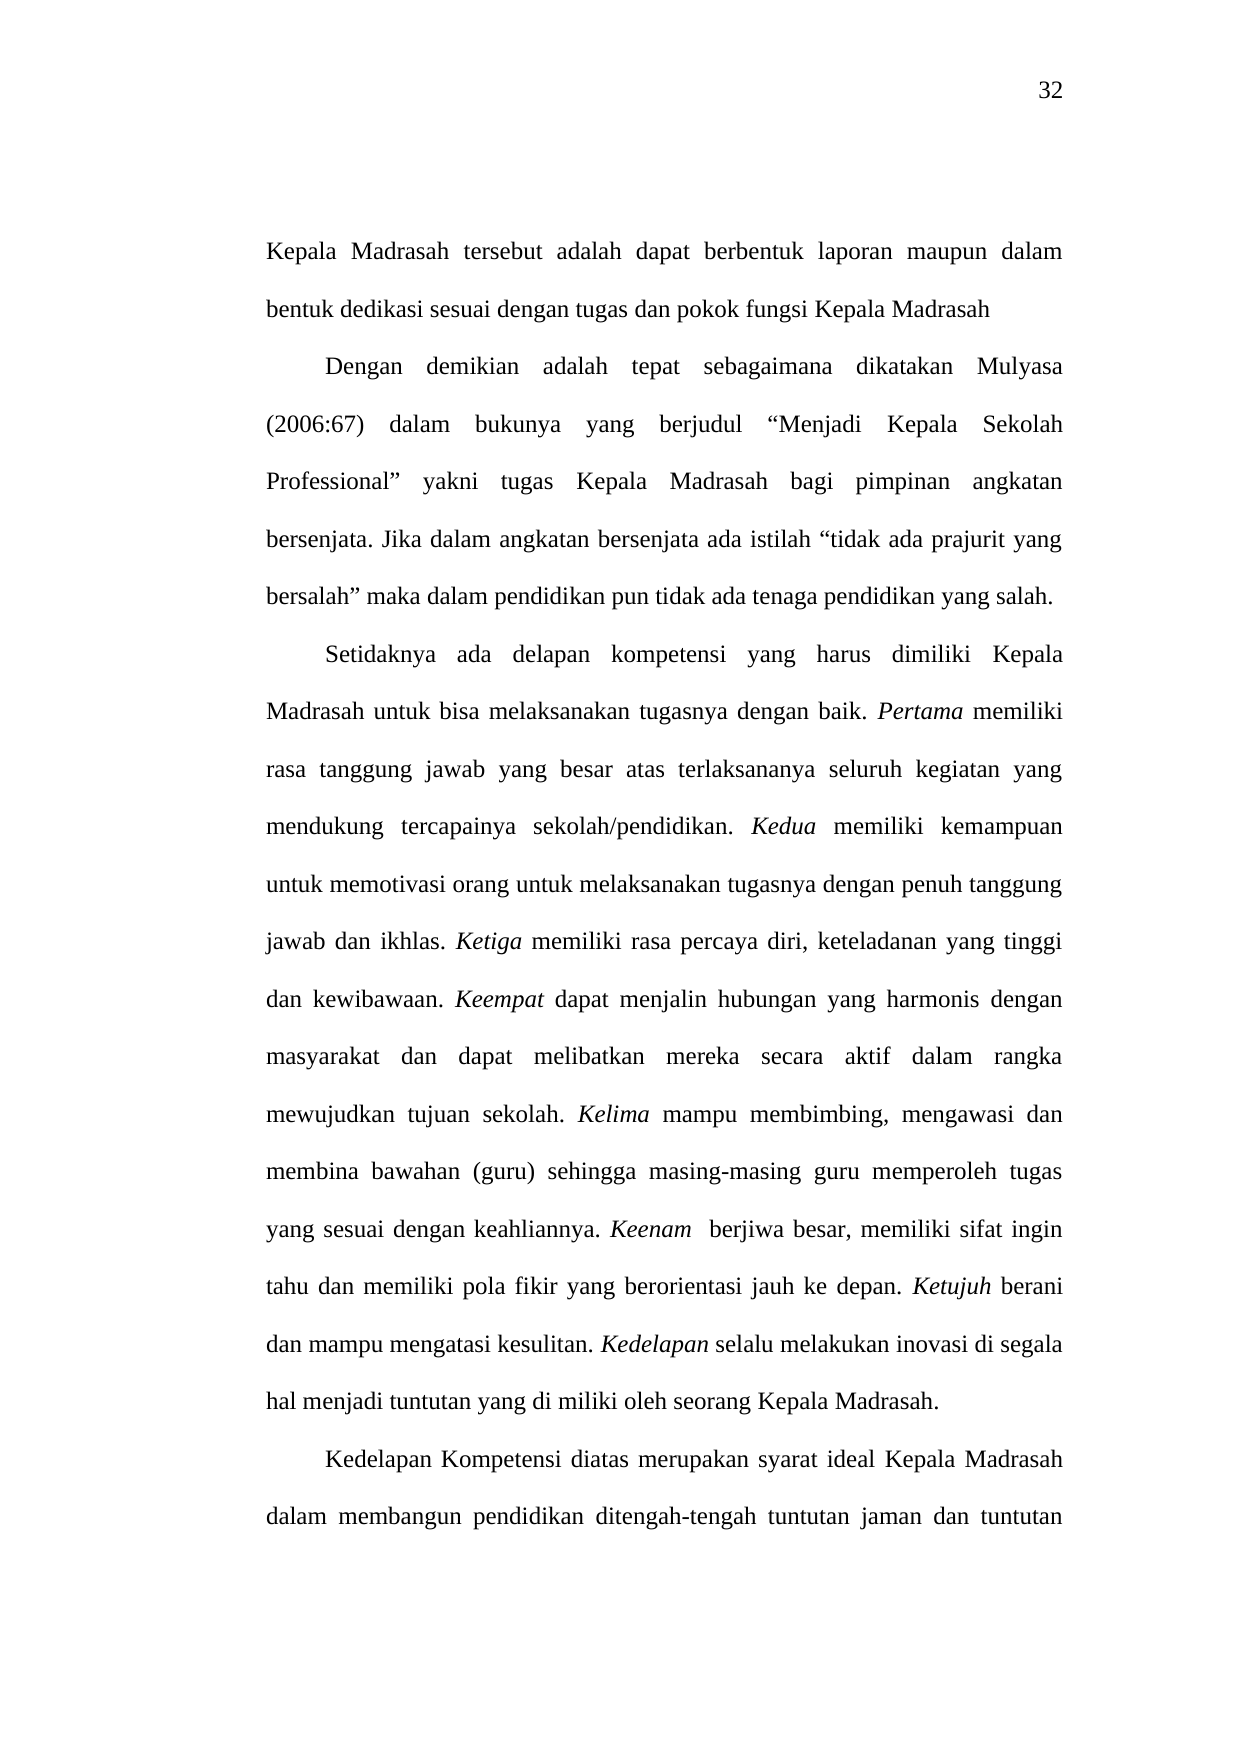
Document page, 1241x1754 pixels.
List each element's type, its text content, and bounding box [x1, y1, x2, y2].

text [266, 1444, 1063, 1530]
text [266, 236, 1063, 322]
text Setidaknya ada delapan kompetensi yang harus dimiliki Kepala Madrasah untuk bisa melaksanakan tugasnya dengan baik. Pertama memiliki rasa tanggung jawab yang besar atas terlaksananya seluruh kegiatan yang mendukung tercapainya sekolah/pendidikan. Kedua memiliki kemampuan untuk memotivasi orang untuk melaksanakan tugasnya dengan penuh tanggung jawab dan ikhlas. Ketiga memiliki rasa percaya diri, keteladanan yang tinggi dan kewibawaan. Keempat dapat menjalin hubungan yang harmonis dengan masyarakat dan dapat melibatkan mereka secara aktif dalam rangka mewujudkan tujuan sekolah. Kelima mampu membimbing, mengawasi dan membina bawahan (guru) sehingga masing-masing guru memperoleh tugas yang sesuai dengan keahliannya. Keenam berjiwa besar, memiliki sifat ingin tahu dan memiliki pola fikir yang berorientasi jauh ke depan. Ketujuh berani dan mampu mengatasi kesulitan. Kedelapan selalu melakukan inovasi di segala hal menjadi tuntutan yang di miliki oleh seorang Kepala Madrasah. [266, 639, 1063, 1415]
text Dengan demikian adalah tepat sebagaimana dikatakan Mulyasa (2006:67) dalam bukunya yang berjudul “Menjadi Kepala Sekolah Professional” yakni tugas Kepala Madrasah bagi pimpinan angkatan bersenjata. Jika dalam angkatan bersenjata ada istilah “tidak ada prajurit yang bersalah” maka dalam pendidikan pun tidak ada tenaga pendidikan yang salah. [266, 351, 1063, 610]
